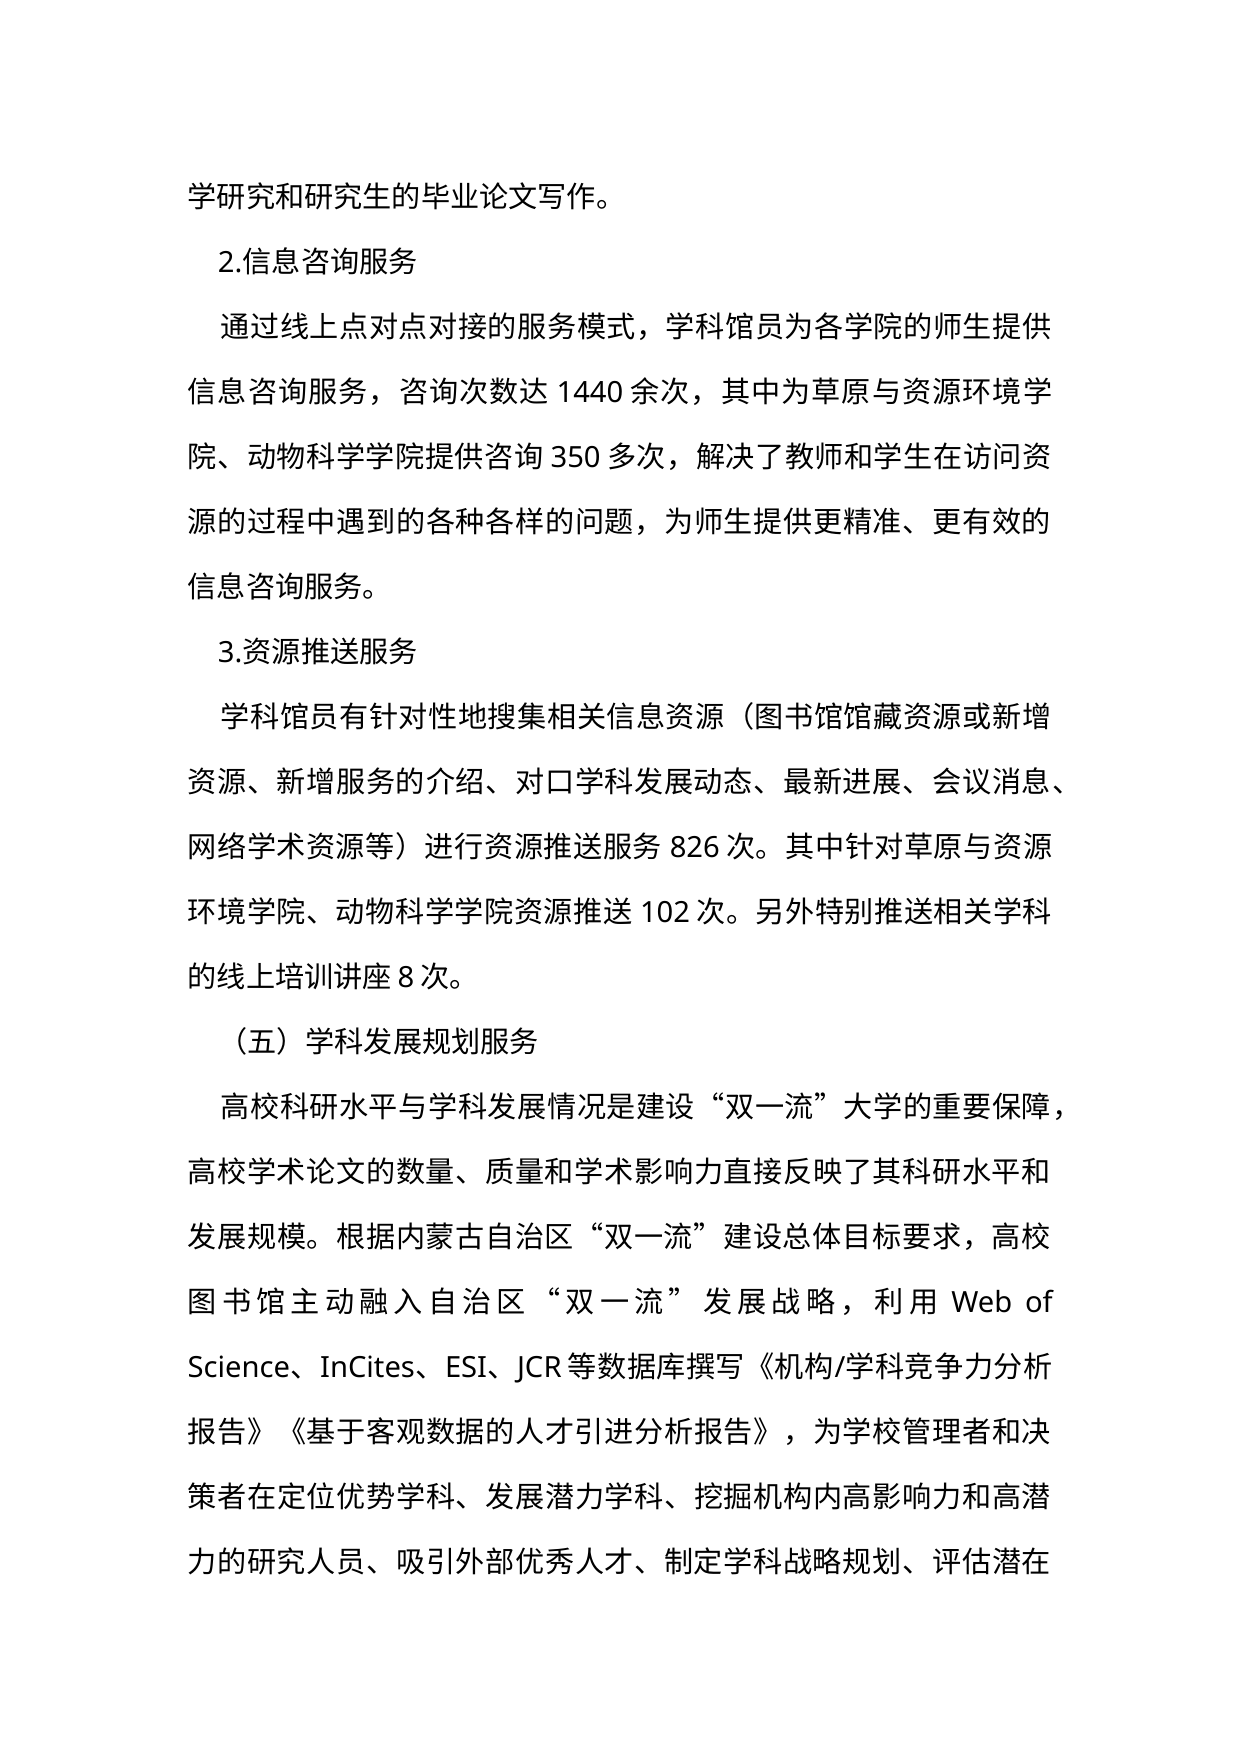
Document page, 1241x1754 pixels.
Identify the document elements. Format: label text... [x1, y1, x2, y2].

text 通过线上点对点对接的服务模式，学科馆员为各学院的师生提供信息咨询服务，咨询次数达1440余次，其中为草原与资源环境学院、动物科学学院提供咨询350多次，解决了教师和学生在访问资源的过程中遇到的各种各样的问题，为师生提供更精准、更有效的信息咨询服务。 [187, 292, 1053, 617]
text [187, 162, 1053, 227]
text 学科馆员有针对性地搜集相关信息资源（图书馆馆藏资源或新增资源、新增服务的介绍、对口学科发展动态、最新进展、会议消息、网络学术资源等）进行资源推送服务826次。其中针对草原与资源环境学院、动物科学学院资源推送102次。另外特别推送相关学科的线上培训讲座8次。 [187, 682, 1053, 1007]
text 3.资源推送服务 [187, 617, 1053, 682]
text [187, 1072, 1053, 1592]
text 2.信息咨询服务 [187, 227, 1053, 292]
text （五）学科发展规划服务 [187, 1007, 1053, 1072]
